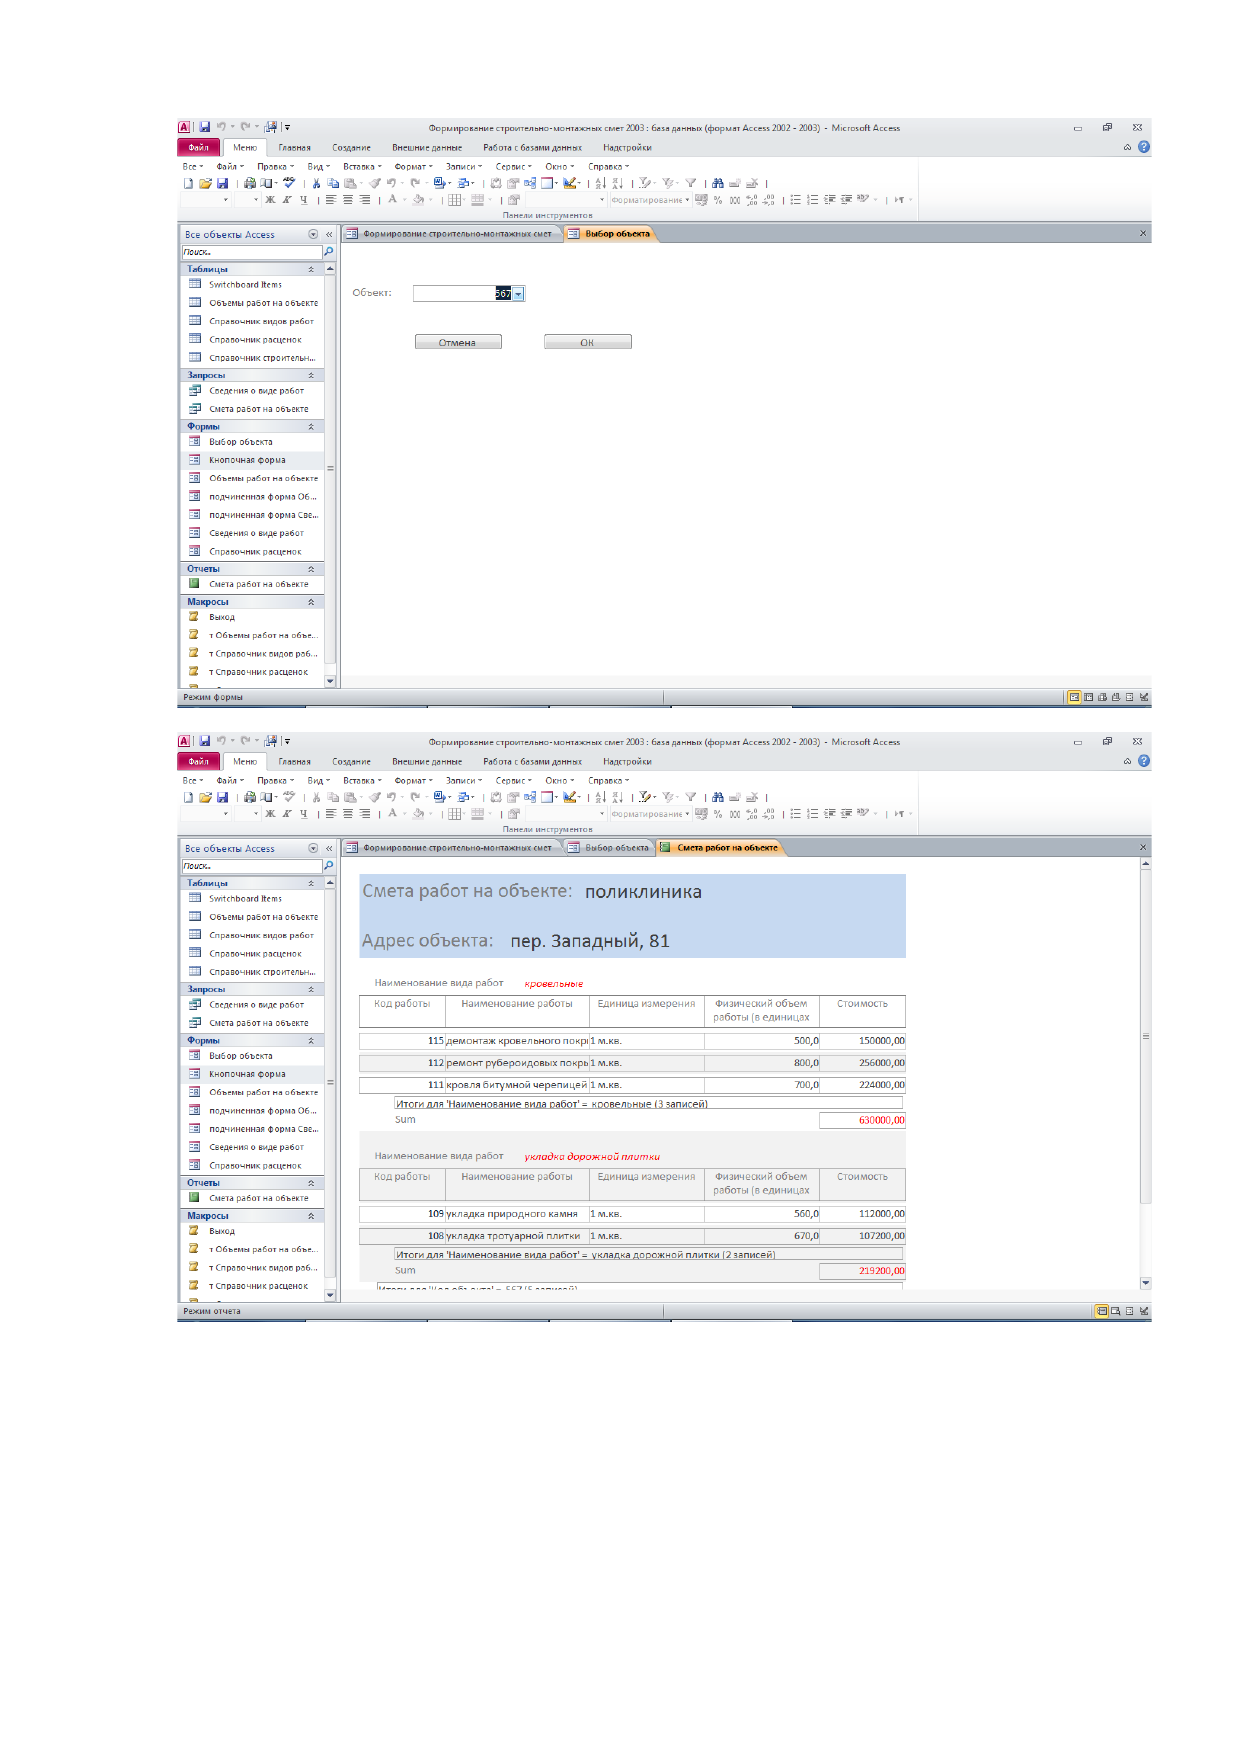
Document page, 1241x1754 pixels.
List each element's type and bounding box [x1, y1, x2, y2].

picture [177, 732, 1152, 1322]
picture [177, 118, 1152, 708]
